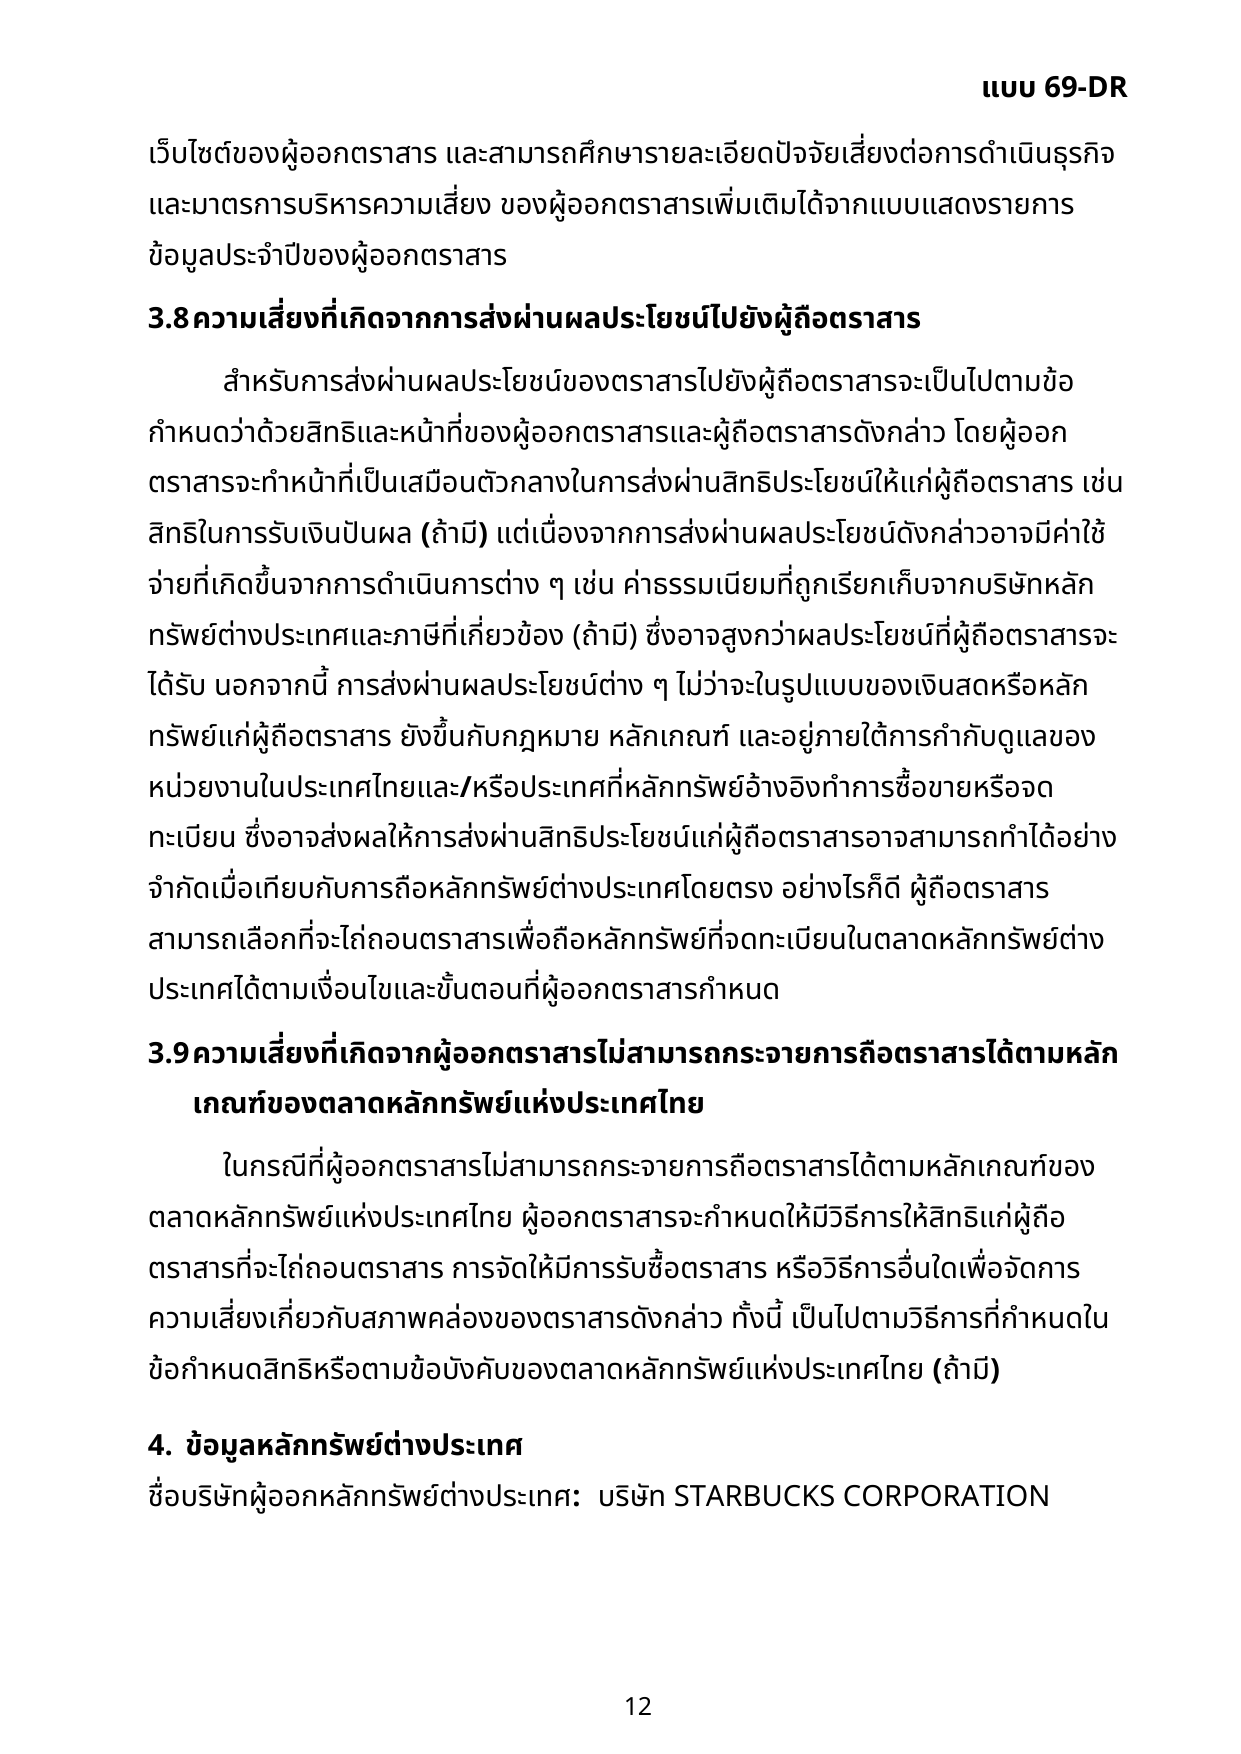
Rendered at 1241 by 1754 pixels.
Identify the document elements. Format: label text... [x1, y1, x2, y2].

list ข้อมูลหลักทรัพย์ต่างประเทศ [148, 1424, 1128, 1468]
list ความเสี่ยงที่เกิดจากการส่งผ่านผลประโยชน์ไปยังผู้ถือตราสาร [148, 297, 1128, 342]
list ความเสี่ยงที่เกิดจากผู้ออกตราสารไม่สามารถกระจายการถือตราสารได้ตามหลักเกณฑ์ของตลาดหลักทรัพย์แห่งประเทศไทย [148, 1032, 1128, 1127]
text ในกรณีที่ผู้ออกตราสารไม่สามารถกระจายการถือตราสารได้ตามหลักเกณฑ์ของตลาดหลักทรัพย์แห่งประเทศไทย ผู้ออกตราสารจะกำหนดให้มีวิธีการให้สิทธิแก่ผู้ถือตราสารที่จะไถ่ถอนตราสาร การจัดให้มีการรับซื้อตราสาร หรือวิธีการอื่นใดเพื่อจัดการความเสี่ยงเกี่ยวกับสภาพคล่องของตราสารดังกล่าว ทั้งนี้ เป็นไปตามวิธีการที่กำหนดในข้อกำหนดสิทธิหรือตามข้อบังคับของตลาดหลักทรัพย์แห่งประเทศไทย (ถ้ามี) [148, 1146, 1128, 1393]
text ชื่อบริษัทผู้ออกหลักทรัพย์ต่างประเทศ: บริษัท STARBUCKS CORPORATION [148, 1475, 1128, 1519]
text สำหรับการส่งผ่านผลประโยชน์ของตราสารไปยังผู้ถือตราสารจะเป็นไปตามข้อกำหนดว่าด้วยสิทธิและหน้าที่ของผู้ออกตราสารและผู้ถือตราสารดังกล่าว โดยผู้ออกตราสารจะทำหน้าที่เป็นเสมือนตัวกลางในการส่งผ่านสิทธิประโยชน์ให้แก่ผู้ถือตราสาร เช่น สิทธิในการรับเงินปันผล (ถ้ามี) แต่เนื่องจากการส่งผ่านผลประโยชน์ดังกล่าวอาจมีค่าใช้จ่ายที่เกิดขึ้นจากการดำเนินการต่าง ๆ เช่น ค่าธรรมเนียมที่ถูกเรียกเก็บจากบริษัทหลักทรัพย์ต่างประเทศและภาษีที่เกี่ยวข้อง (ถ้ามี) ซึ่งอาจสูงกว่าผลประโยชน์ที่ผู้ถือตราสารจะได้รับ นอกจากนี้ การส่งผ่านผลประโยชน์ต่าง ๆ ไม่ว่าจะในรูปแบบของเงินสดหรือหลักทรัพย์แก่ผู้ถือตราสาร ยังขึ้นกับกฎหมาย หลักเกณฑ์ และอยู่ภายใต้การกำกับดูแลของหน่วยงานในประเทศไทยและ/หรือประเทศที่หลักทรัพย์อ้างอิงทำการซื้อขายหรือจดทะเบียน ซึ่งอาจส่งผลให้การส่งผ่านสิทธิประโยชน์แก่ผู้ถือตราสารอาจสามารถทำได้อย่างจำกัดเมื่อเทียบกับการถือหลักทรัพย์ต่างประเทศโดยตรง อย่างไรก็ดี ผู้ถือตราสารสามารถเลือกที่จะไถ่ถอนตราสารเพื่อถือหลักทรัพย์ที่จดทะเบียนในตลาดหลักทรัพย์ต่างประเทศได้ตามเงื่อนไขและขั้นตอนที่ผู้ออกตราสารกำหนด [148, 361, 1128, 1013]
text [148, 133, 1128, 278]
